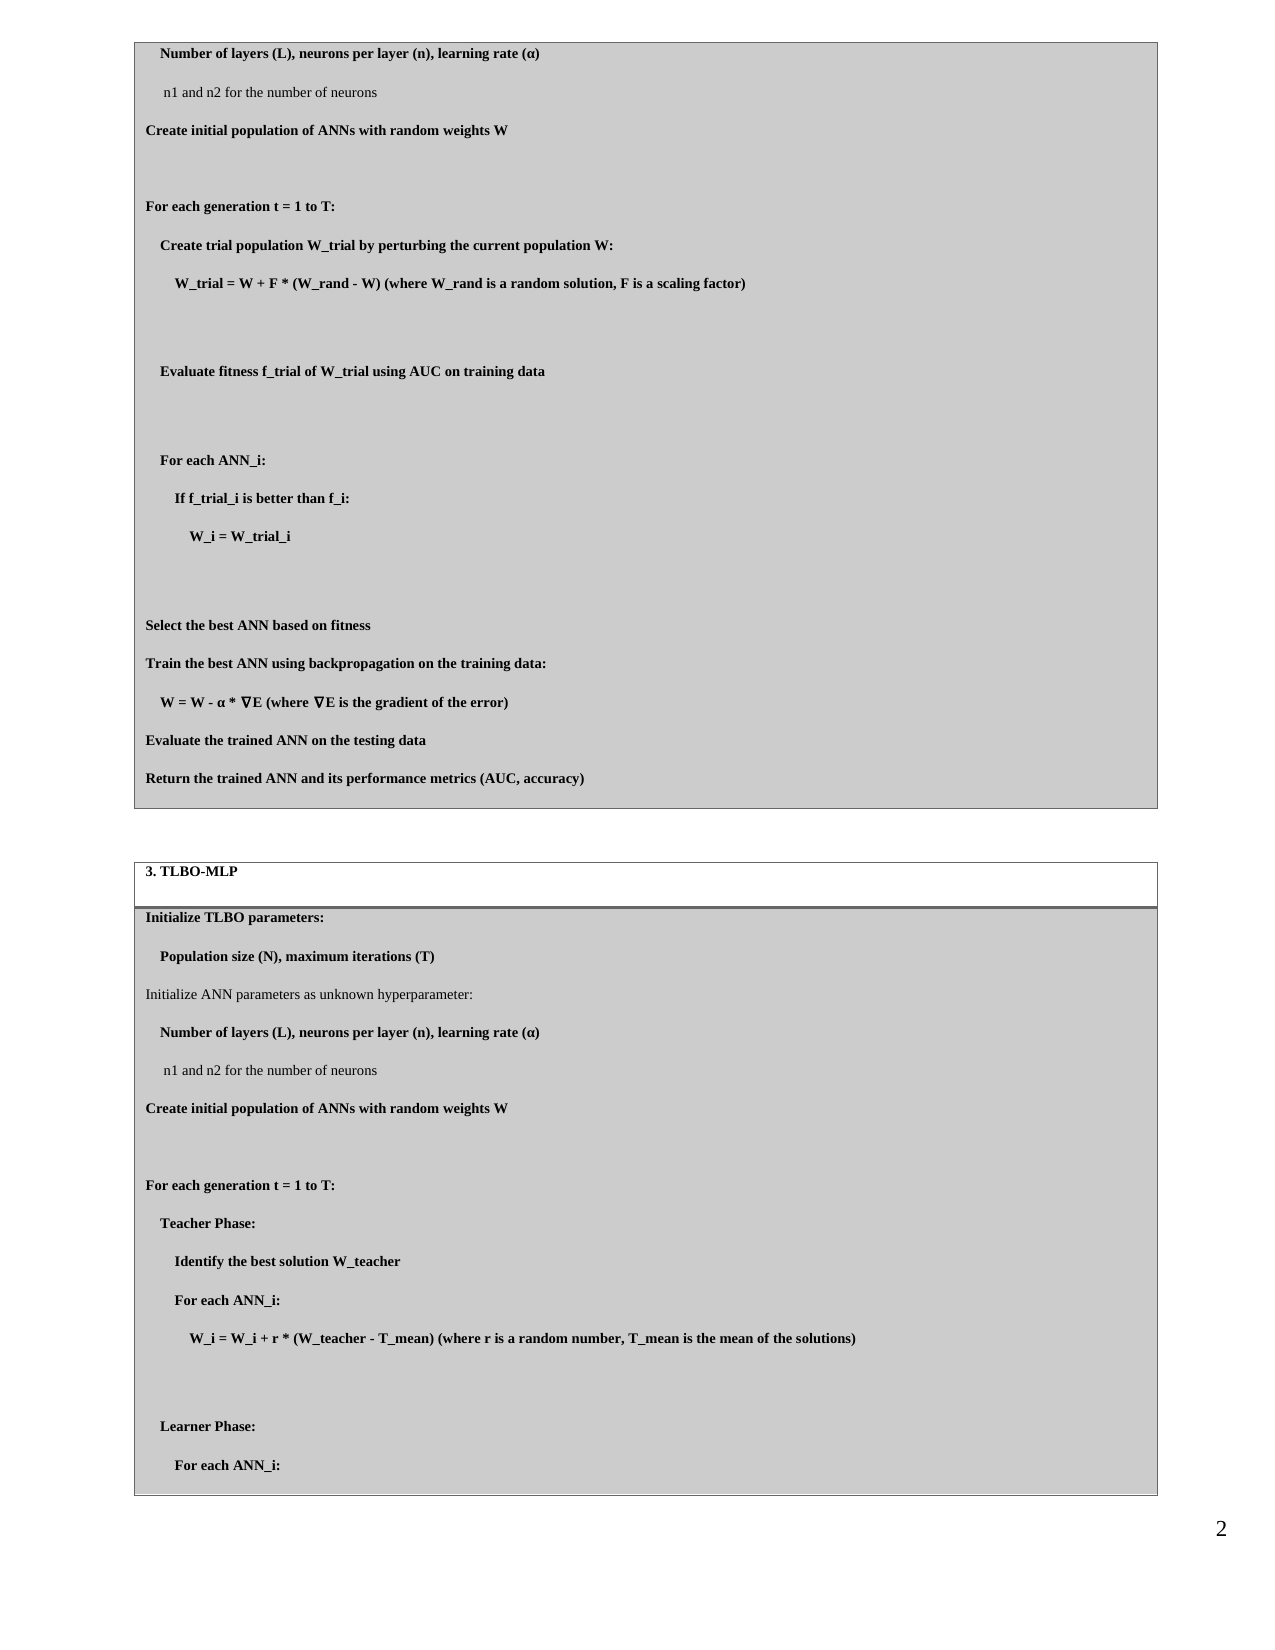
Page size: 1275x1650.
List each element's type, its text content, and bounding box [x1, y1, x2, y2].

table_header 3. TLBO-MLP [135, 863, 1157, 906]
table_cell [135, 909, 1157, 1494]
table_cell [135, 43, 1157, 808]
